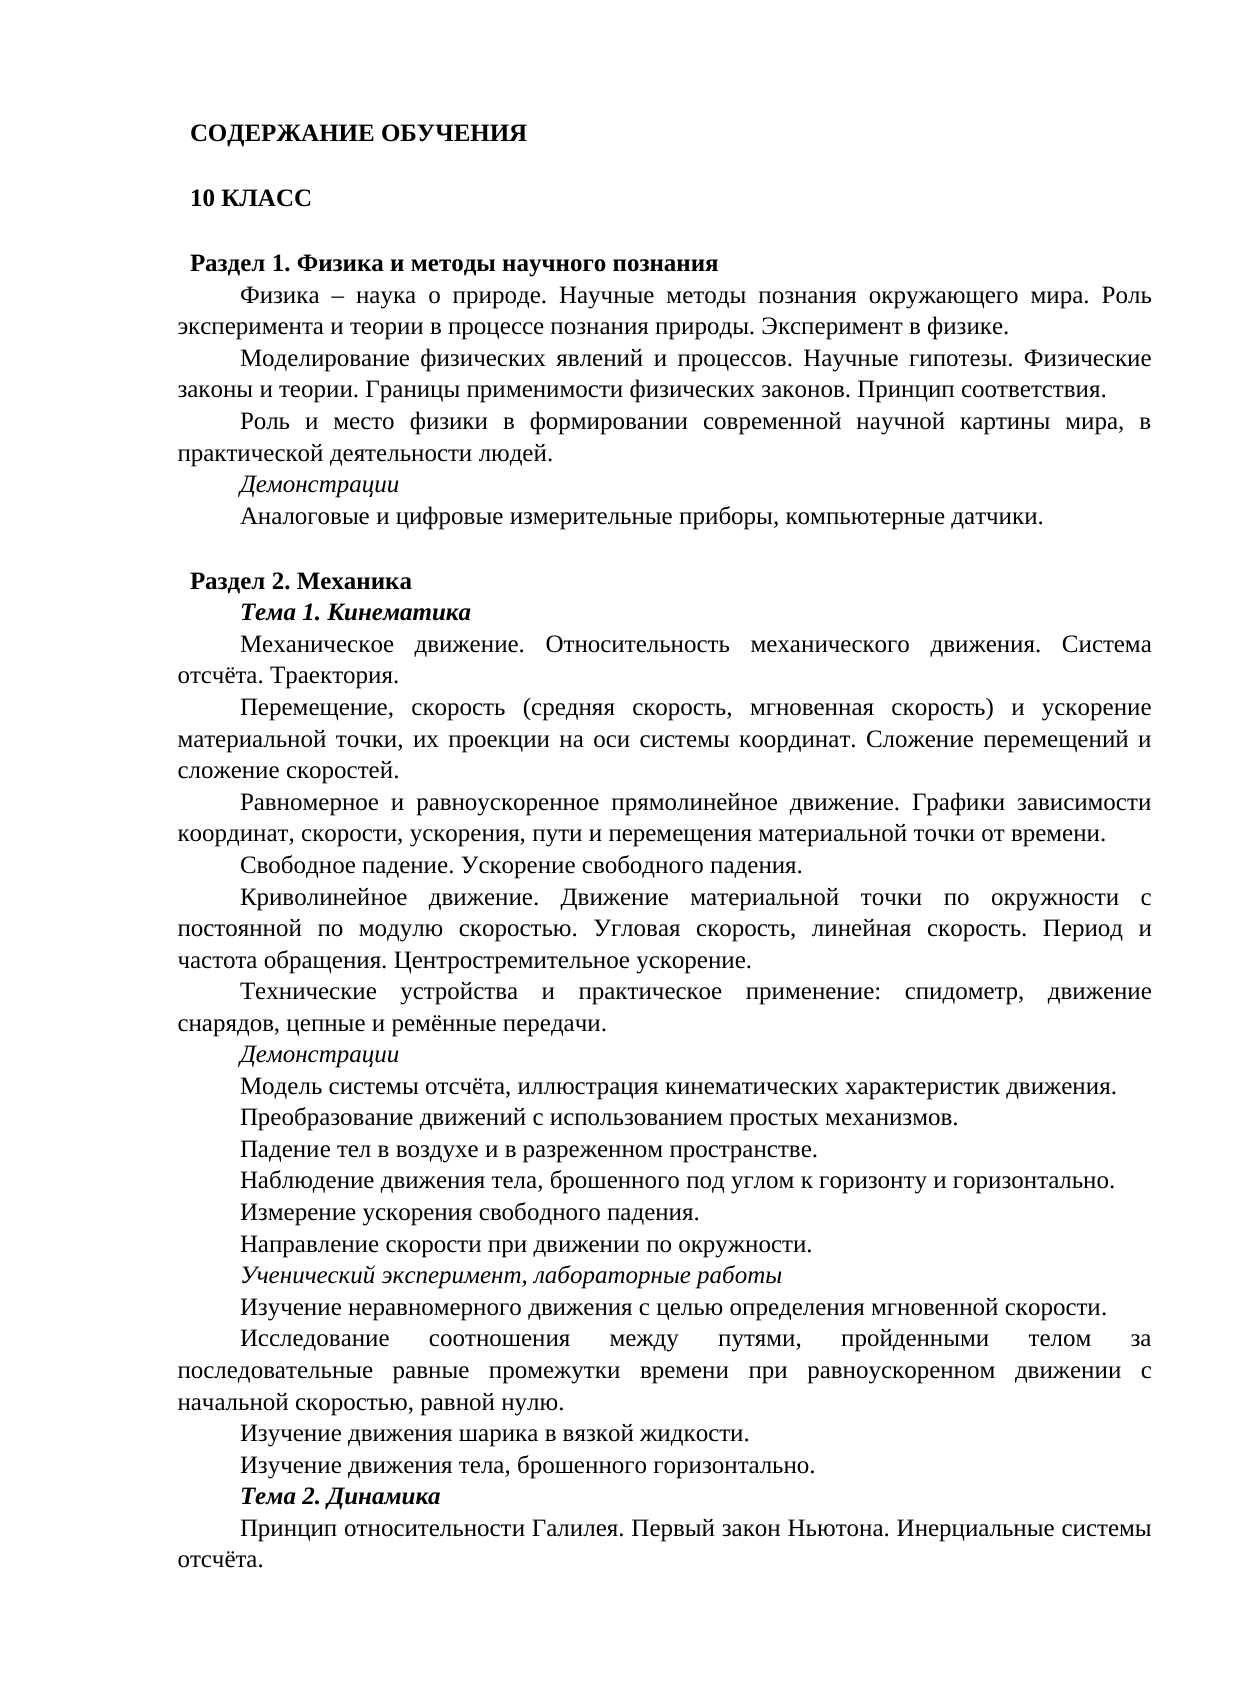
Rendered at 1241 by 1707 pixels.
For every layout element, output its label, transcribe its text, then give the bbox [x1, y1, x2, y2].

text Демонстрации [177, 469, 1152, 498]
text Изучение неравномерного движения с целью определения мгновенной скорости. [177, 1292, 1152, 1321]
text Равномерное и равноускоренное прямолинейное движение. Графики зависимости координат, скорости, ускорения, пути и перемещения материальной точки от времени. [177, 787, 1152, 847]
text Криволинейное движение. Движение материальной точки по окружности с постоянной по модулю скоростью. Угловая скорость, линейная скорость. Период и частота обращения. Центростремительное ускорение. [177, 882, 1152, 973]
text Раздел 2. Механика [190, 566, 1152, 595]
text СОДЕРЖАНИЕ ОБУЧЕНИЯ [190, 118, 1152, 147]
text Раздел 1. Физика и методы научного познания [190, 248, 1152, 277]
text Принцип относительности Галилея. Первый закон Ньютона. Инерциальные системы отсчёта. [177, 1513, 1152, 1573]
text Преобразование движений с использованием простых механизмов. [177, 1102, 1152, 1131]
text Наблюдение движения тела, брошенного под углом к горизонту и горизонтально. [177, 1166, 1152, 1194]
text Исследование соотношения между путями, пройденными телом за последовательные равные промежутки времени при равноускоренном движении с начальной скоростью, равной нулю. [177, 1323, 1152, 1415]
text Изучение движения шарика в вязкой жидкости. [177, 1418, 1152, 1447]
text Механическое движение. Относительность механического движения. Система отсчёта. Траектория. [177, 629, 1152, 689]
text Измерение ускорения свободного падения. [177, 1197, 1152, 1226]
text Свободное падение. Ускорение свободного падения. [177, 850, 1152, 879]
text Аналоговые и цифровые измерительные приборы, компьютерные датчики. [177, 501, 1152, 529]
text Модель системы отсчёта, иллюстрация кинематических характеристик движения. [177, 1071, 1152, 1100]
text Направление скорости при движении по окружности. [177, 1229, 1152, 1257]
text 10 КЛАСС [190, 183, 1152, 212]
text Перемещение, скорость (средняя скорость, мгновенная скорость) и ускорение материальной точки, их проекции на оси системы координат. Сложение перемещений и сложение скоростей. [177, 692, 1152, 784]
text Демонстрации [177, 1039, 1152, 1068]
text Тема 1. Кинематика [177, 597, 1152, 626]
text Падение тел в воздухе и в разреженном пространстве. [177, 1134, 1152, 1163]
text Технические устройства и практическое применение: спидометр, движение снарядов, цепные и ремённые передачи. [177, 976, 1152, 1037]
text Моделирование физических явлений и процессов. Научные гипотезы. Физические законы и теории. Границы применимости физических законов. Принцип соответствия. [177, 343, 1152, 403]
text Ученический эксперимент, лабораторные работы [177, 1260, 1152, 1289]
text Тема 2. Динамика [177, 1481, 1152, 1510]
text Изучение движения тела, брошенного горизонтально. [177, 1450, 1152, 1478]
text Физика – наука о природе. Научные методы познания окружающего мира. Роль эксперимента и теории в процессе познания природы. Эксперимент в физике. [177, 280, 1152, 340]
text Роль и место физики в формировании современной научной картины мира, в практической деятельности людей. [177, 406, 1152, 466]
